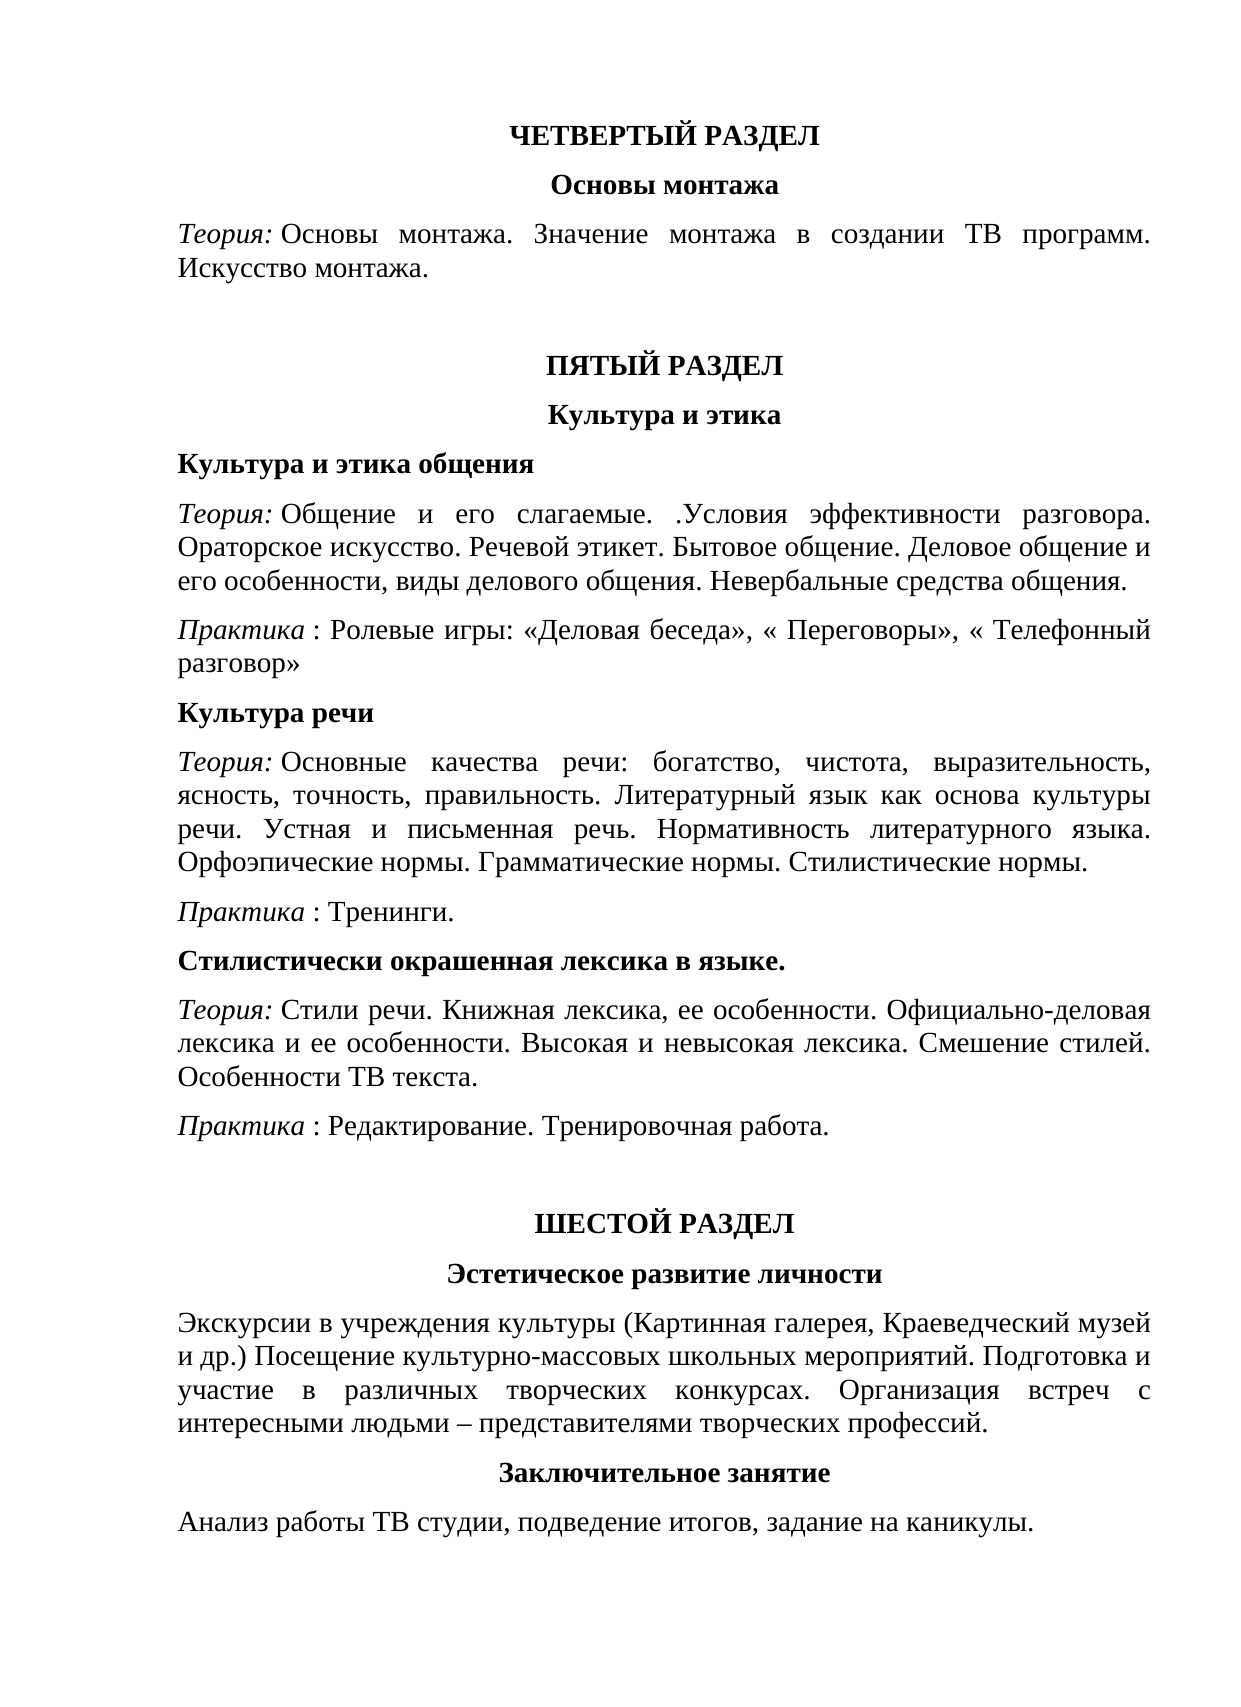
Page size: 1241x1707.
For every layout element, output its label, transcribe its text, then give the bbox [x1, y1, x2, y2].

text Теория: Основы монтажа. Значение монтажа в создании ТВ программ. Искусство монтажа. [177, 216, 1152, 283]
text ЧЕТВЕРТЫЙ РАЗДЕЛ [177, 118, 1152, 152]
text Эстетическое развитие личности [177, 1256, 1152, 1289]
text Основы монтажа [177, 167, 1152, 201]
text Культура речи [177, 695, 1152, 728]
text ШЕСТОЙ РАЗДЕЛ [177, 1207, 1152, 1240]
text Культура и этика [177, 397, 1152, 431]
text Практика : Редактирование. Тренировочная работа. [177, 1108, 1152, 1142]
text Заключительное занятие [177, 1455, 1152, 1488]
text Экскурсии в учреждения культуры (Картинная галерея, Краеведческий музей и др.) Посещение культурно-массовых школьных мероприятий. Подготовка и участие в различных творческих конкурсах. Организация встреч с интересными людьми – представителями творческих профессий. [177, 1305, 1152, 1439]
text Теория: Общение и его слагаемые. .Условия эффективности разговора. Ораторское искусство. Речевой этикет. Бытовое общение. Деловое общение и его особенности, виды делового общения. Невербальные средства общения. [177, 496, 1152, 596]
text Теория: Стили речи. Книжная лексика, ее особенности. Официально-деловая лексика и ее особенности. Высокая и невысокая лексика. Смешение стилей. Особенности ТВ текста. [177, 992, 1152, 1093]
text Культура и этика общения [177, 447, 1152, 480]
text Стилистически окрашенная лексика в языке. [177, 943, 1152, 976]
text Анализ работы ТВ студии, подведение итогов, задание на каникулы. [177, 1504, 1152, 1537]
text Практика : Ролевые игры: «Деловая беседа», « Переговоры», « Телефонный разговор» [177, 612, 1152, 679]
text ПЯТЫЙ РАЗДЕЛ [177, 348, 1152, 382]
text Практика : Тренинги. [177, 894, 1152, 927]
text Теория: Основные качества речи: богатство, чистота, выразительность, ясность, точность, правильность. Литературный язык как основа культуры речи. Устная и письменная речь. Нормативность литературного языка. Орфоэпические нормы. Грамматические нормы. Стилистические нормы. [177, 744, 1152, 878]
